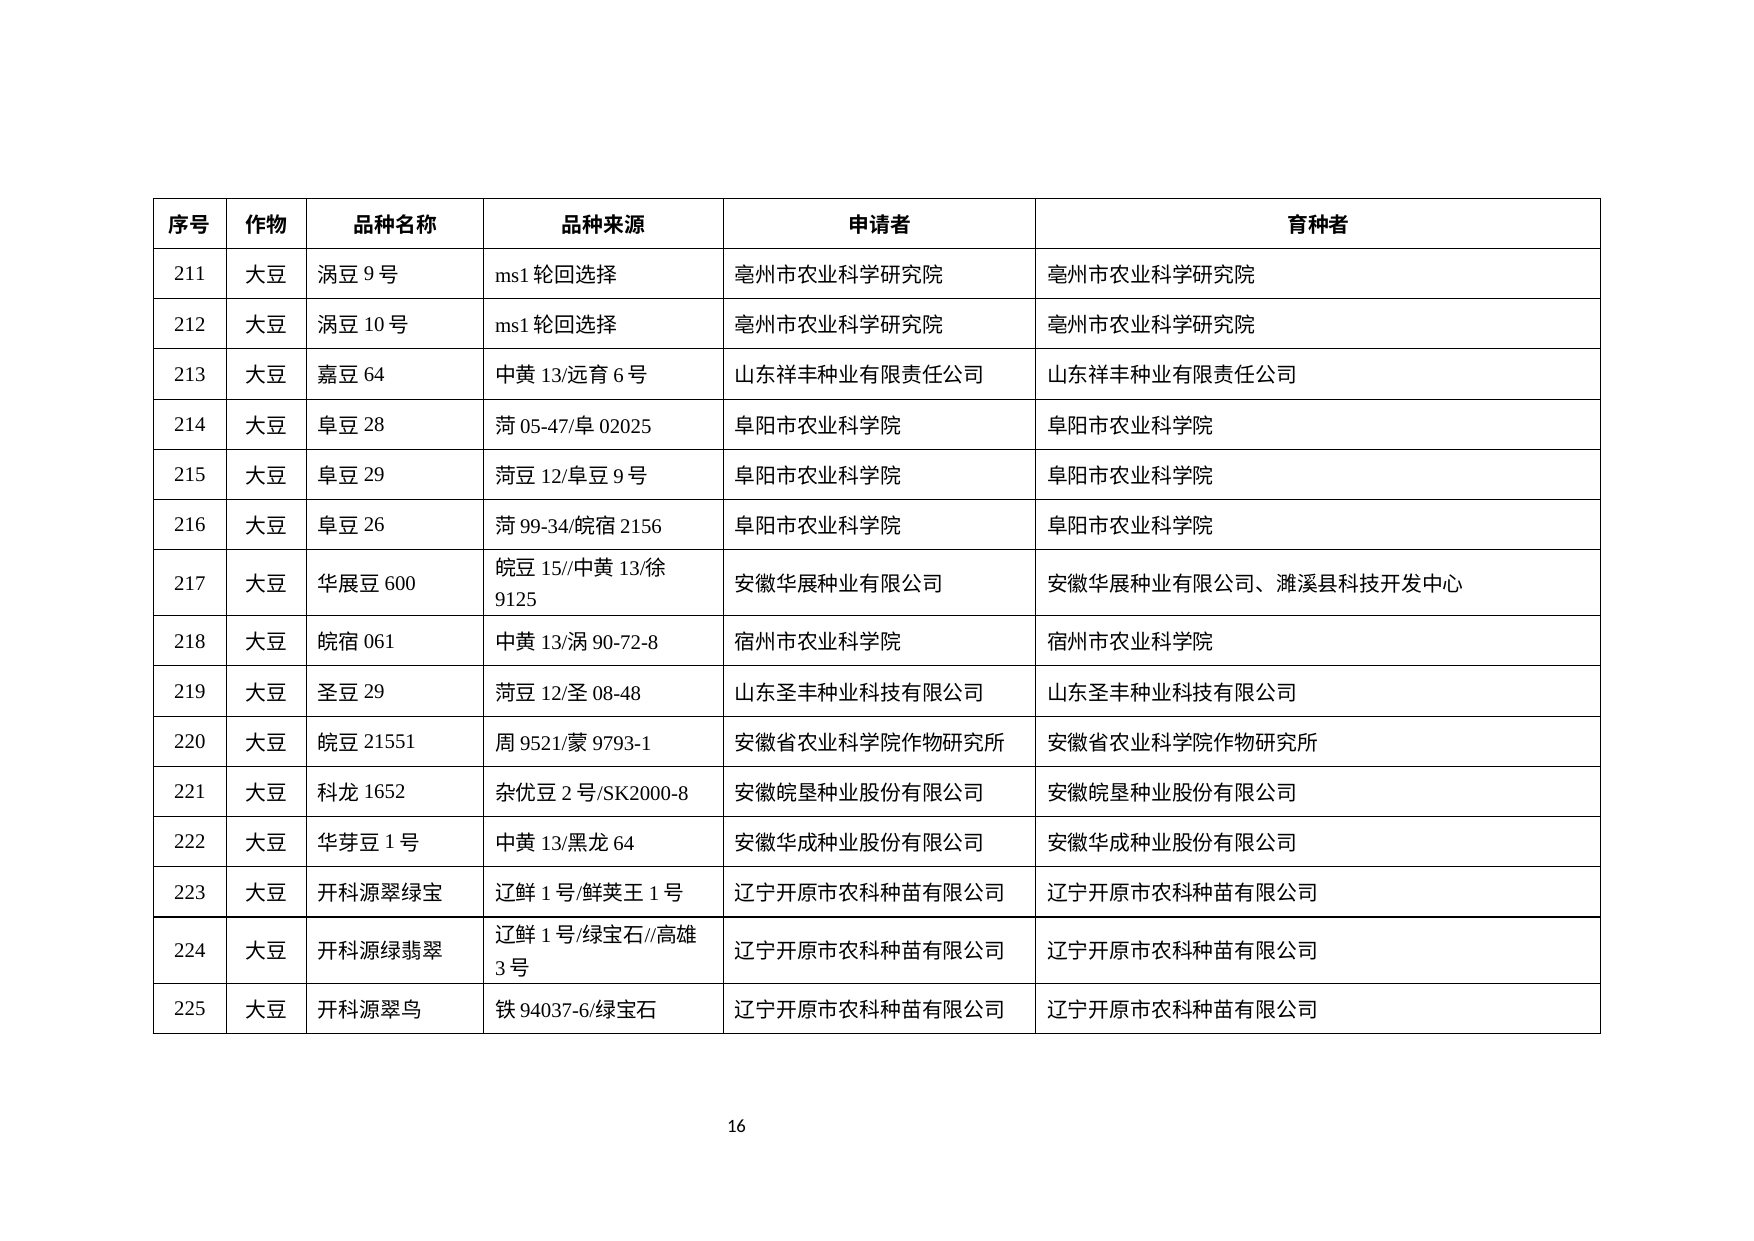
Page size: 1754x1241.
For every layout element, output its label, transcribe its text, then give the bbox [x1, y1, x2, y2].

table_cell 阜阳市农业科学院 [1036, 400, 1600, 449]
table_cell 221 [154, 767, 226, 816]
table_header 品种来源 [484, 199, 723, 248]
table_cell 阜豆26 [307, 500, 483, 549]
table_header 序号 [154, 199, 226, 248]
table_cell 菏99-34/皖宿2156 [484, 500, 723, 549]
table_cell 菏05-47/阜02025 [484, 400, 723, 449]
table_cell 220 [154, 717, 226, 766]
table_cell 阜阳市农业科学院 [724, 500, 1035, 549]
table_cell 218 [154, 616, 226, 665]
table_cell 219 [154, 666, 226, 716]
table_cell 中黄13/涡90-72-8 [484, 616, 723, 665]
table_cell 山东祥丰种业有限责任公司 [1036, 349, 1600, 398]
table_cell 212 [154, 299, 226, 348]
table_cell 辽宁开原市农科种苗有限公司 [724, 918, 1035, 982]
table_cell 亳州市农业科学研究院 [724, 249, 1035, 298]
table_cell 215 [154, 450, 226, 499]
table_cell 222 [154, 817, 226, 866]
table_cell 大豆 [227, 616, 306, 665]
table_cell 214 [154, 400, 226, 449]
table_cell 阜阳市农业科学院 [724, 450, 1035, 499]
table_cell 山东圣丰种业科技有限公司 [1036, 666, 1600, 716]
table_header 作物 [227, 199, 306, 248]
table_cell 安徽皖垦种业股份有限公司 [1036, 767, 1600, 816]
table_cell 科龙1652 [307, 767, 483, 816]
table_cell 菏豆12/圣08-48 [484, 666, 723, 716]
table_cell 大豆 [227, 867, 306, 916]
table_cell 大豆 [227, 767, 306, 816]
table_cell 辽宁开原市农科种苗有限公司 [1036, 984, 1600, 1033]
table_cell 安徽华成种业股份有限公司 [1036, 817, 1600, 866]
table_cell 杂优豆2号/SK2000-8 [484, 767, 723, 816]
table_cell 开科源翠绿宝 [307, 867, 483, 916]
table_cell 周9521/蒙9793-1 [484, 717, 723, 766]
table_cell 山东祥丰种业有限责任公司 [724, 349, 1035, 398]
table_cell 大豆 [227, 249, 306, 298]
table_cell 大豆 [227, 666, 306, 716]
table_cell 223 [154, 867, 226, 916]
table_cell 大豆 [227, 299, 306, 348]
table_cell 嘉豆64 [307, 349, 483, 398]
table_cell 阜阳市农业科学院 [1036, 500, 1600, 549]
table_cell 辽鲜1号/鲜荚王1号 [484, 867, 723, 916]
table_cell 辽鲜1号/绿宝石//高雄3号 [484, 918, 723, 982]
table_cell 涡豆9号 [307, 249, 483, 298]
table_header 申请者 [724, 199, 1035, 248]
table_cell ms1轮回选择 [484, 249, 723, 298]
table_cell 安徽华成种业股份有限公司 [724, 817, 1035, 866]
table_cell 华芽豆1号 [307, 817, 483, 866]
table_header 育种者 [1036, 199, 1600, 248]
table_cell 213 [154, 349, 226, 398]
table_cell 皖宿061 [307, 616, 483, 665]
table_cell 中黄13/远育6号 [484, 349, 723, 398]
table_cell 亳州市农业科学研究院 [1036, 299, 1600, 348]
table_cell 中黄13/黑龙64 [484, 817, 723, 866]
table_cell 华展豆600 [307, 550, 483, 615]
table_cell 大豆 [227, 550, 306, 615]
table_cell 辽宁开原市农科种苗有限公司 [724, 984, 1035, 1033]
table_cell 大豆 [227, 918, 306, 982]
table_cell 阜阳市农业科学院 [724, 400, 1035, 449]
table_cell 皖豆15//中黄13/徐9125 [484, 550, 723, 615]
table_cell 辽宁开原市农科种苗有限公司 [1036, 867, 1600, 916]
table_cell 大豆 [227, 717, 306, 766]
table_cell 217 [154, 550, 226, 615]
table_cell 辽宁开原市农科种苗有限公司 [724, 867, 1035, 916]
table_cell 阜豆29 [307, 450, 483, 499]
table_cell 宿州市农业科学院 [724, 616, 1035, 665]
table_cell 辽宁开原市农科种苗有限公司 [1036, 918, 1600, 982]
table_cell 安徽省农业科学院作物研究所 [1036, 717, 1600, 766]
table_cell 阜阳市农业科学院 [1036, 450, 1600, 499]
table_cell 大豆 [227, 500, 306, 549]
table_cell 圣豆29 [307, 666, 483, 716]
table_cell 大豆 [227, 349, 306, 398]
table_cell 安徽皖垦种业股份有限公司 [724, 767, 1035, 816]
table_cell 安徽华展种业有限公司 [724, 550, 1035, 615]
table_cell 224 [154, 918, 226, 982]
table_cell 大豆 [227, 450, 306, 499]
table_cell 铁94037-6/绿宝石 [484, 984, 723, 1033]
table_cell 山东圣丰种业科技有限公司 [724, 666, 1035, 716]
table_cell 225 [154, 984, 226, 1033]
table_cell 大豆 [227, 400, 306, 449]
table_cell 216 [154, 500, 226, 549]
table_cell 安徽省农业科学院作物研究所 [724, 717, 1035, 766]
table_cell ms1轮回选择 [484, 299, 723, 348]
table_cell 宿州市农业科学院 [1036, 616, 1600, 665]
table_cell 阜豆28 [307, 400, 483, 449]
table_cell 安徽华展种业有限公司、濉溪县科技开发中心 [1036, 550, 1600, 615]
table_cell 亳州市农业科学研究院 [1036, 249, 1600, 298]
table_header 品种名称 [307, 199, 483, 248]
table_cell 亳州市农业科学研究院 [724, 299, 1035, 348]
table_cell 211 [154, 249, 226, 298]
table_cell 菏豆12/阜豆9号 [484, 450, 723, 499]
table_cell 大豆 [227, 817, 306, 866]
table_cell 涡豆10号 [307, 299, 483, 348]
table_cell 皖豆21551 [307, 717, 483, 766]
table_cell 开科源绿翡翠 [307, 918, 483, 982]
table_cell 大豆 [227, 984, 306, 1033]
table_cell 开科源翠鸟 [307, 984, 483, 1033]
